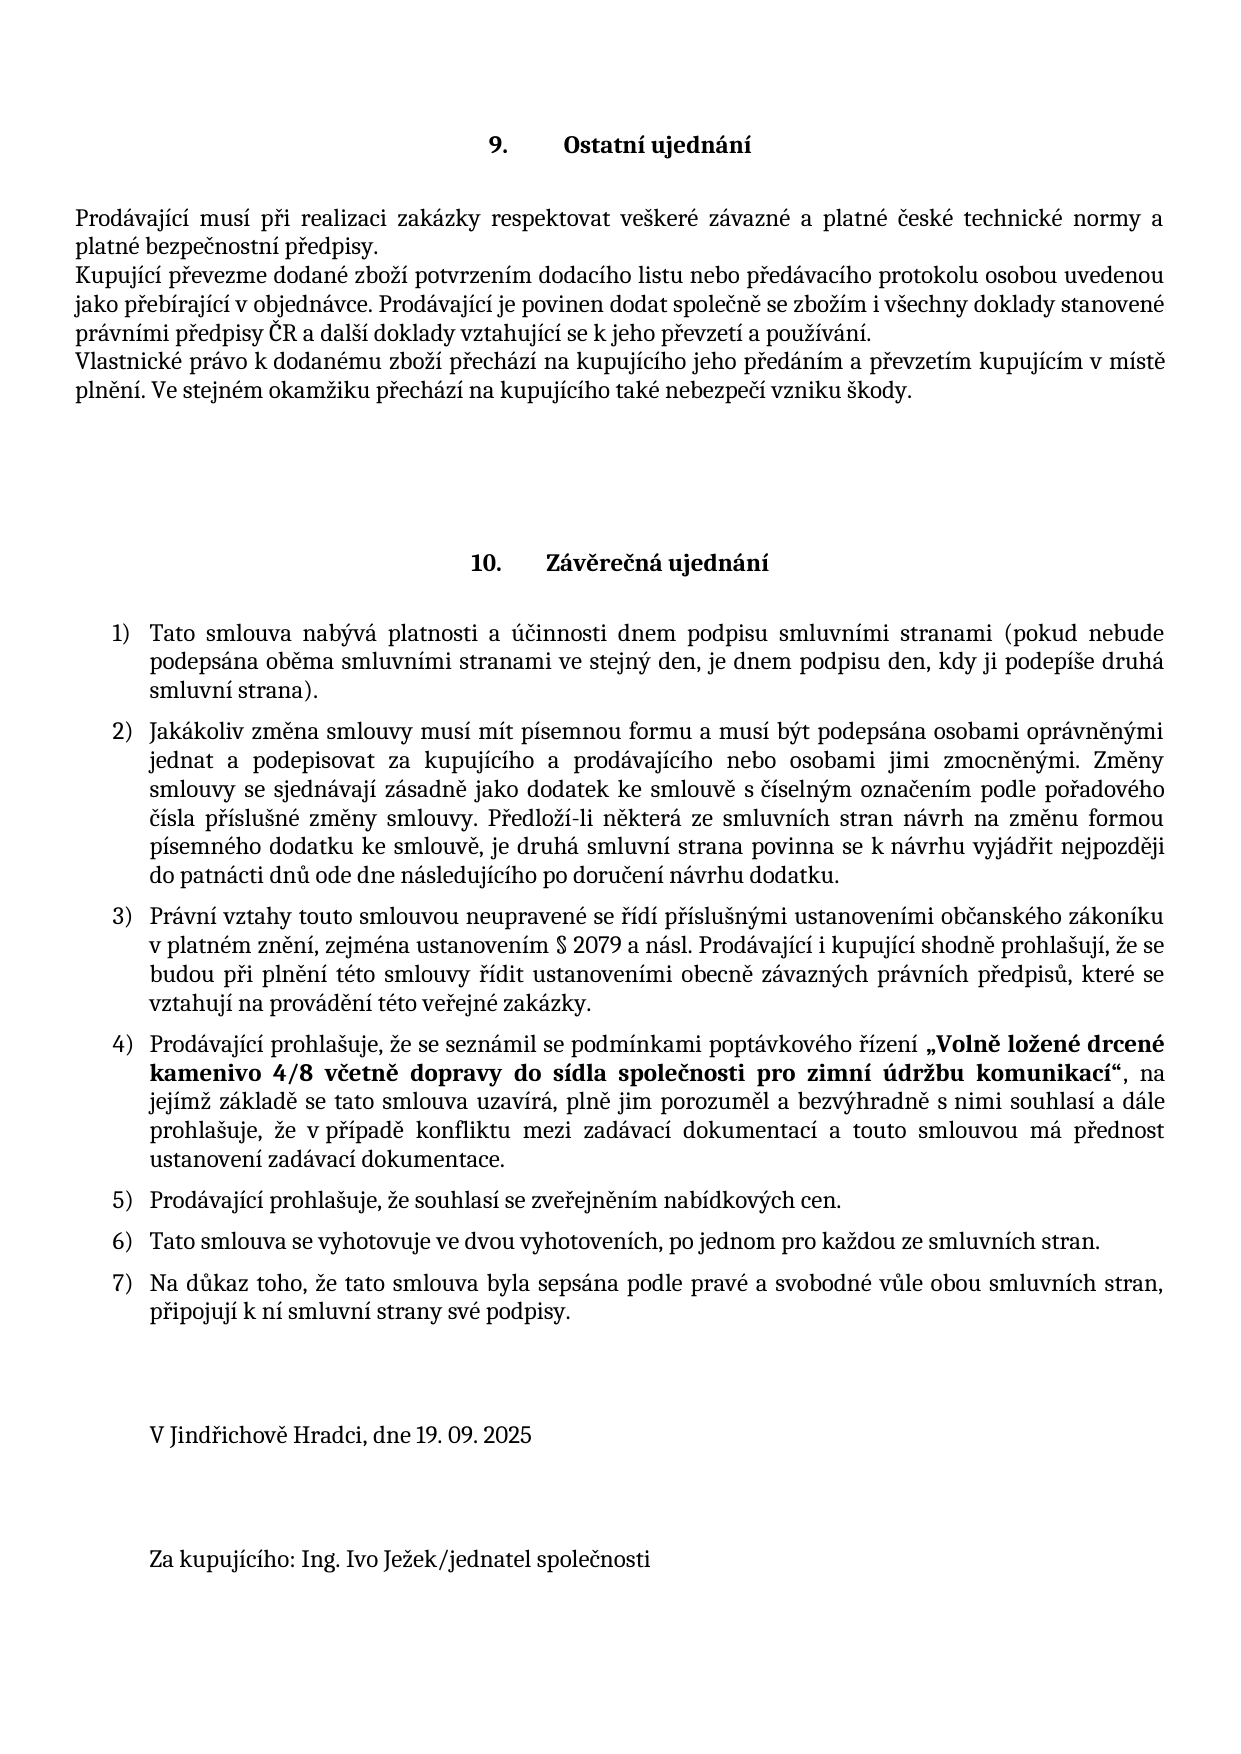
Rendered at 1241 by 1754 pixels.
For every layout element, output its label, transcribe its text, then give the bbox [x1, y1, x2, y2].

text V Jindřichově Hradci, dne 19. 09. 2025 [149, 1421, 1165, 1450]
list Závěrečná ujednání [75, 548, 1165, 577]
text Prodávající musí při realizaci zakázky respektovat veškeré závazné a platné české technické normy a platné bezpečnostní předpisy. [75, 203, 1165, 261]
text Vlastnické právo k dodanému zboží přechází na kupujícího jeho předáním a převzetím kupujícím v místě plnění. Ve stejném okamžiku přechází na kupujícího také nebezpečí vzniku škody. [75, 347, 1165, 405]
list Prodávající prohlašuje, že se seznámil se podmínkami poptávkového řízení „Volně ložené drcené kamenivo 4/8 včetně dopravy do sídla společnosti pro zimní údržbu komunikací“, na jejímž základě se tato smlouva uzavírá, plně jim porozuměl a bezvýhradně s nimi souhlasí a dále prohlašuje, že v případě konfliktu mezi zadávací dokumentací a touto smlouvou má přednost ustanovení zadávací dokumentace. [112, 1030, 1165, 1173]
list Jakákoliv změna smlouvy musí mít písemnou formu a musí být podepsána osobami oprávněnými jednat a podepisovat za kupujícího a prodávajícího nebo osobami jimi zmocněnými. Změny smlouvy se sjednávají zásadně jako dodatek ke smlouvě s číselným označením podle pořadového čísla příslušné změny smlouvy. Předloží-li některá ze smluvních stran návrh na změnu formou písemného dodatku ke smlouvě, je druhá smluvní strana povinna se k návrhu vyjádřit nejpozději do patnácti dnů ode dne následujícího po doručení návrhu dodatku. [112, 717, 1165, 890]
text Za kupujícího: Ing. Ivo Ježek/jednatel společnosti [149, 1545, 1165, 1573]
list Tato smlouva nabývá platnosti a účinnosti dnem podpisu smluvními stranami (pokud nebude podepsána oběma smluvními stranami ve stejný den, je dnem podpisu den, kdy ji podepíše druhá smluvní strana). [112, 618, 1165, 705]
list Právní vztahy touto smlouvou neupravené se řídí příslušnými ustanoveními občanského zákoníku v platném znění, zejména ustanovením § 2079 a násl. Prodávající i kupující shodně prohlašují, že se budou při plnění této smlouvy řídit ustanoveními obecně závazných právních předpisů, které se vztahují na provádění této veřejné zakázky. [112, 902, 1165, 1017]
list Prodávající prohlašuje, že souhlasí se zveřejněním nabídkových cen. [112, 1186, 1165, 1215]
text Kupující převezme dodané zboží potvrzením dodacího listu nebo předávacího protokolu osobou uvedenou jako přebírající v objednávce. Prodávající je povinen dodat společně se zbožím i všechny doklady stanovené právními předpisy ČR a další doklady vztahující se k jeho převzetí a používání. [75, 261, 1165, 347]
list Ostatní ujednání [75, 131, 1165, 160]
list Tato smlouva se vyhotovuje ve dvou vyhotoveních, po jednom pro každou ze smluvních stran. [112, 1227, 1165, 1256]
list Na důkaz toho, že tato smlouva byla sepsána podle pravé a svobodné vůle obou smluvních stran, připojují k ní smluvní strany své podpisy. [112, 1268, 1165, 1326]
